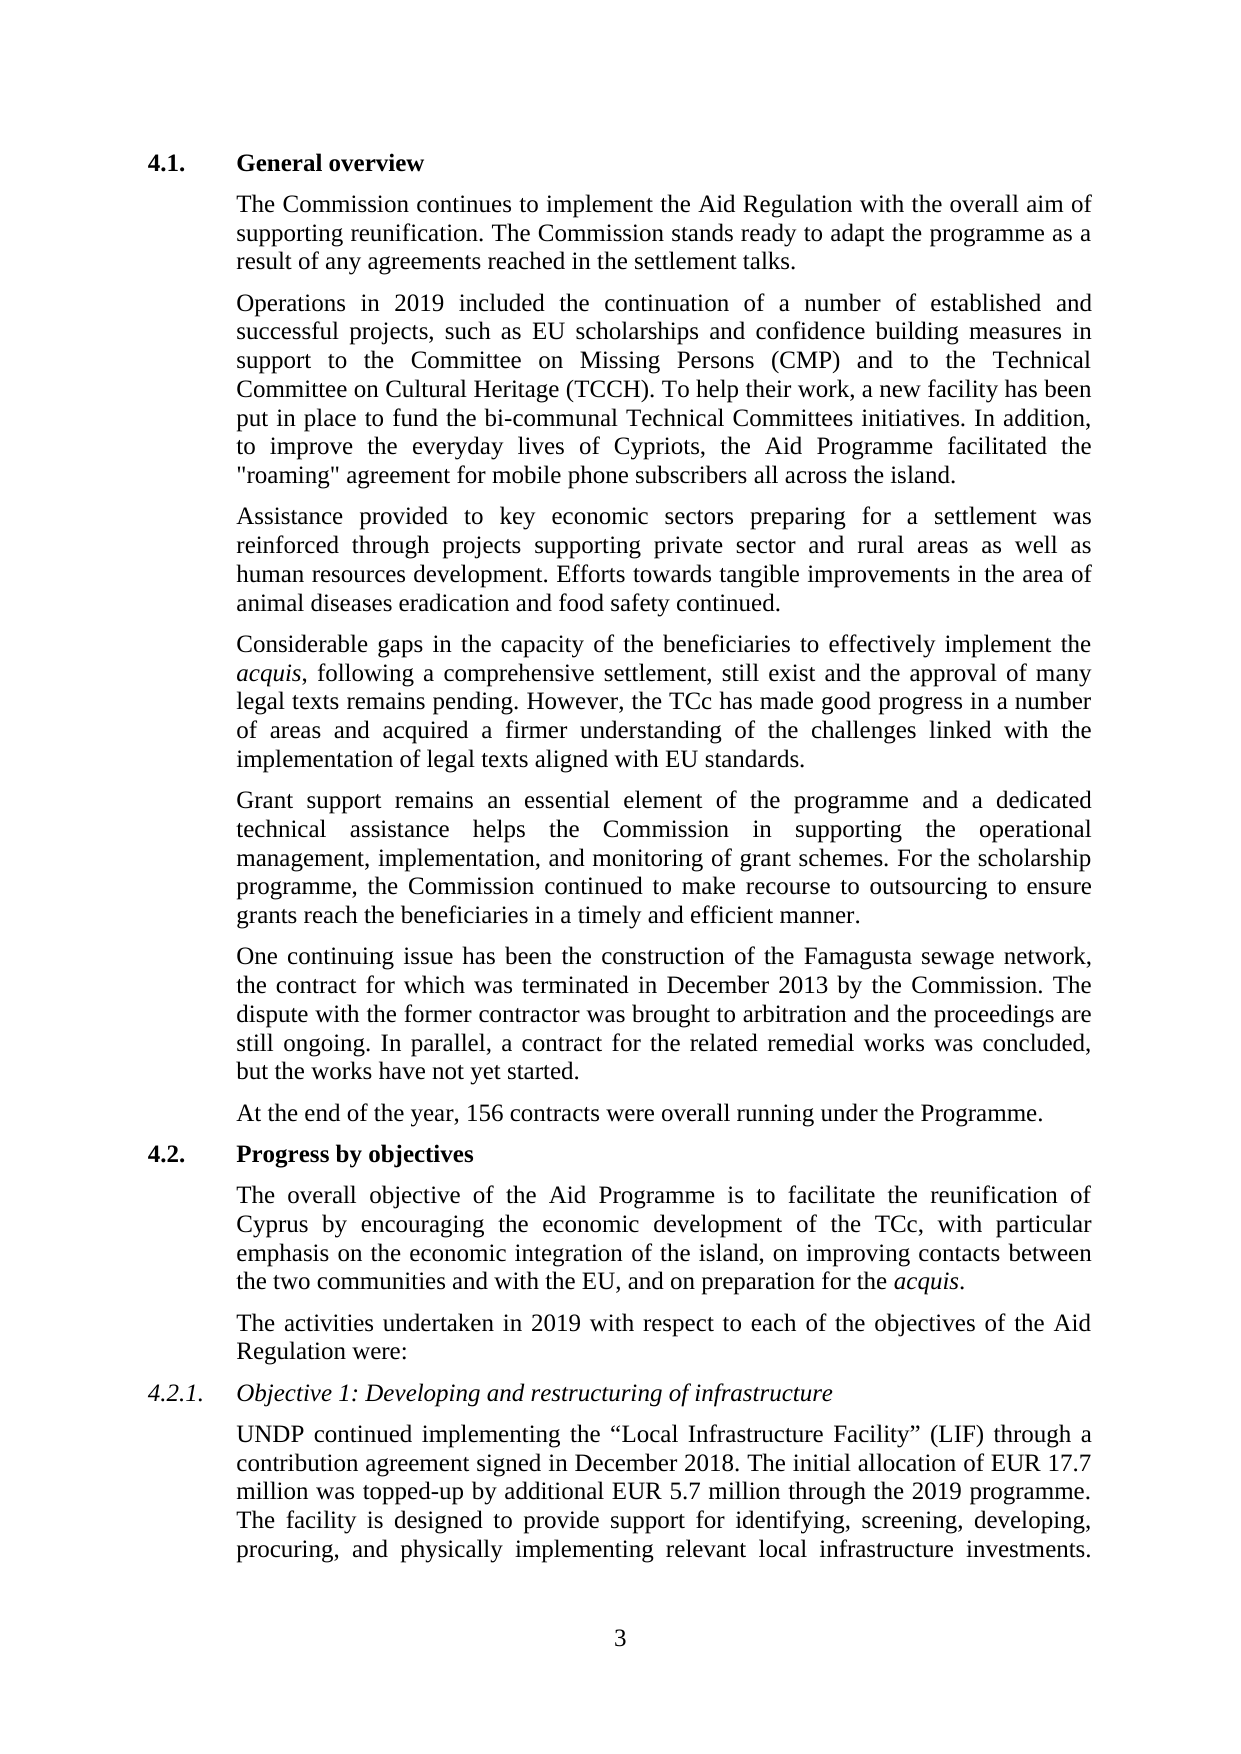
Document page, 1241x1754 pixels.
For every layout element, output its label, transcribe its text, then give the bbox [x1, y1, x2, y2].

list Progress by objectives [148, 1139, 1093, 1168]
text The Commission continues to implement the Aid Regulation with the overall aim of supporting reunification. The Commission stands ready to adapt the programme as a result of any agreements reached in the settlement talks. [236, 189, 1093, 275]
list General overview [148, 148, 1093, 176]
text Grant support remains an essential element of the programme and a dedicated technical assistance helps the Commission in supporting the operational management, implementation, and monitoring of grant schemes. For the scholarship programme, the Commission continued to make recourse to outsourcing to ensure grants reach the beneficiaries in a timely and efficient manner. [236, 785, 1093, 929]
text Operations in 2019 included the continuation of a number of established and successful projects, such as EU scholarships and confidence building measures in support to the Committee on Missing Persons (CMP) and to the Technical Committee on Cultural Heritage (TCCH). To help their work, a new facility has been put in place to fund the bi-communal Technical Committees initiatives. In addition, to improve the everyday lives of Cypriots, the Aid Programme facilitated the "roaming" agreement for mobile phone subscribers all across the island. [236, 288, 1093, 489]
text Considerable gaps in the capacity of the beneficiaries to effectively implement the acquis, following a comprehensive settlement, still exist and the approval of many legal texts remains pending. However, the TCc has made good progress in a number of areas and acquired a firmer understanding of the challenges linked with the implementation of legal texts aligned with EU standards. [236, 629, 1093, 773]
text One continuing issue has been the construction of the Famagusta sewage network, the contract for which was terminated in December 2013 by the Commission. The dispute with the former contractor was brought to arbitration and the proceedings are still ongoing. In parallel, a contract for the related remedial works was concluded, but the works have not yet started. [236, 941, 1093, 1085]
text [236, 1419, 1093, 1563]
text The activities undertaken in 2019 with respect to each of the objectives of the Aid Regulation were: [236, 1308, 1093, 1365]
text The overall objective of the Aid Programme is to facilitate the reunification of Cyprus by encouraging the economic development of the TCc, with particular emphasis on the economic integration of the island, on improving contacts between the two communities and with the EU, and on preparation for the acquis. [236, 1180, 1093, 1295]
text At the end of the year, 156 contracts were overall running under the Programme. [236, 1098, 1093, 1126]
list Objective 1: Developing and restructuring of infrastructure [148, 1378, 1093, 1406]
text Assistance provided to key economic sectors preparing for a settlement was reinforced through projects supporting private sector and rural areas as well as human resources development. Efforts towards tangible improvements in the area of animal diseases eradication and food safety continued. [236, 501, 1093, 616]
